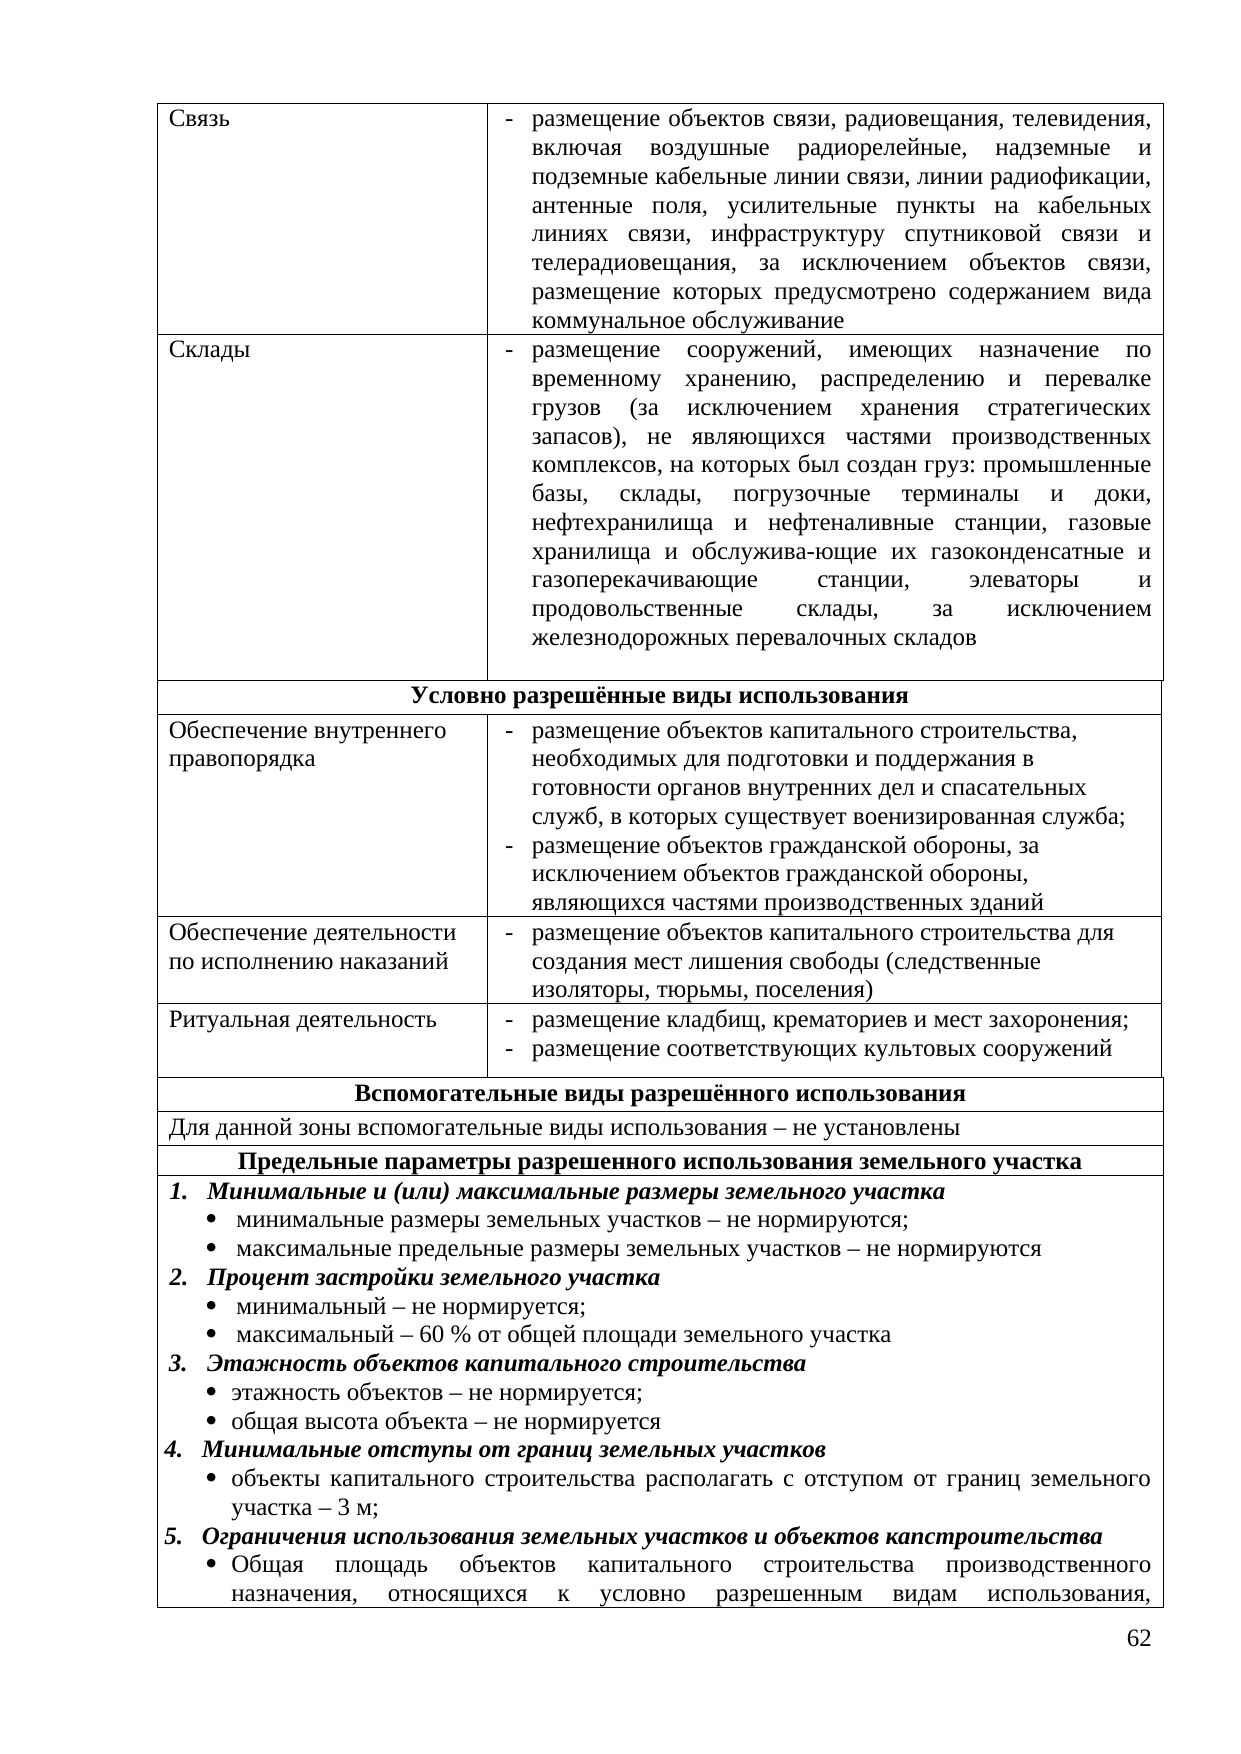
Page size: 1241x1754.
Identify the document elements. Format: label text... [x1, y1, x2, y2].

table_cell Вспомогательные виды разрешённого использования [158, 1078, 1163, 1111]
table_cell Обеспечение деятельности по исполнению наказаний [158, 917, 487, 1003]
table_cell Обеспечение внутреннего правопорядка [158, 715, 487, 916]
table_cell размещение объектов капитального строительства для создания мест лишения свободы (следственные изоляторы, тюрьмы, поселения) [488, 917, 1161, 1003]
table_cell Склады [158, 335, 487, 679]
table_cell размещение объектов связи, радиовещания, телевидения, включая воздушные радиорелейные, надземные и подземные кабельные линии связи, линии радиофикации, антенные поля, усилительные пункты на кабельных линиях связи, инфраструктуру спутниковой связи и телерадиовещания, за исключением объектов связи, размещение которых предусмотрено содержанием вида коммунальное обслуживание [488, 104, 1163, 333]
table_cell Ритуальная деятельность [158, 1004, 487, 1077]
table_cell размещение сооружений, имеющих назначение по временному хранению, распределению и перевалке грузов (за исключением хранения стратегических запасов), не являющихся частями производственных комплексов, на которых был создан груз: промышленные базы, склады, погрузочные терминалы и доки, нефтехранилища и нефтеналивные станции, газовые хранилища и обслужива-ющие их газоконденсатные и газоперекачивающие станции, элеваторы и продовольственные склады, за исключением железнодорожных перевалочных складов [488, 335, 1163, 679]
table_cell размещение объектов капитального строительства, необходимых для подготовки и поддержания в готовности органов внутренних дел и спасательных служб, в которых существует военизированная служба; размещение объектов гражданской обороны, за исключением объектов гражданской обороны, являющихся частями производственных зданий [488, 715, 1161, 916]
table_cell размещение кладбищ, крематориев и мест захоронения; размещение соответствующих культовых сооружений [488, 1004, 1161, 1077]
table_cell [158, 1176, 1163, 1607]
table_cell Предельные параметры разрешенного использования земельного участка [158, 1146, 1163, 1175]
table_cell Условно разрешённые виды использования [158, 681, 1161, 714]
table_cell Связь [158, 104, 487, 333]
table_cell Для данной зоны вспомогательные виды использования – не установлены [158, 1112, 1163, 1145]
